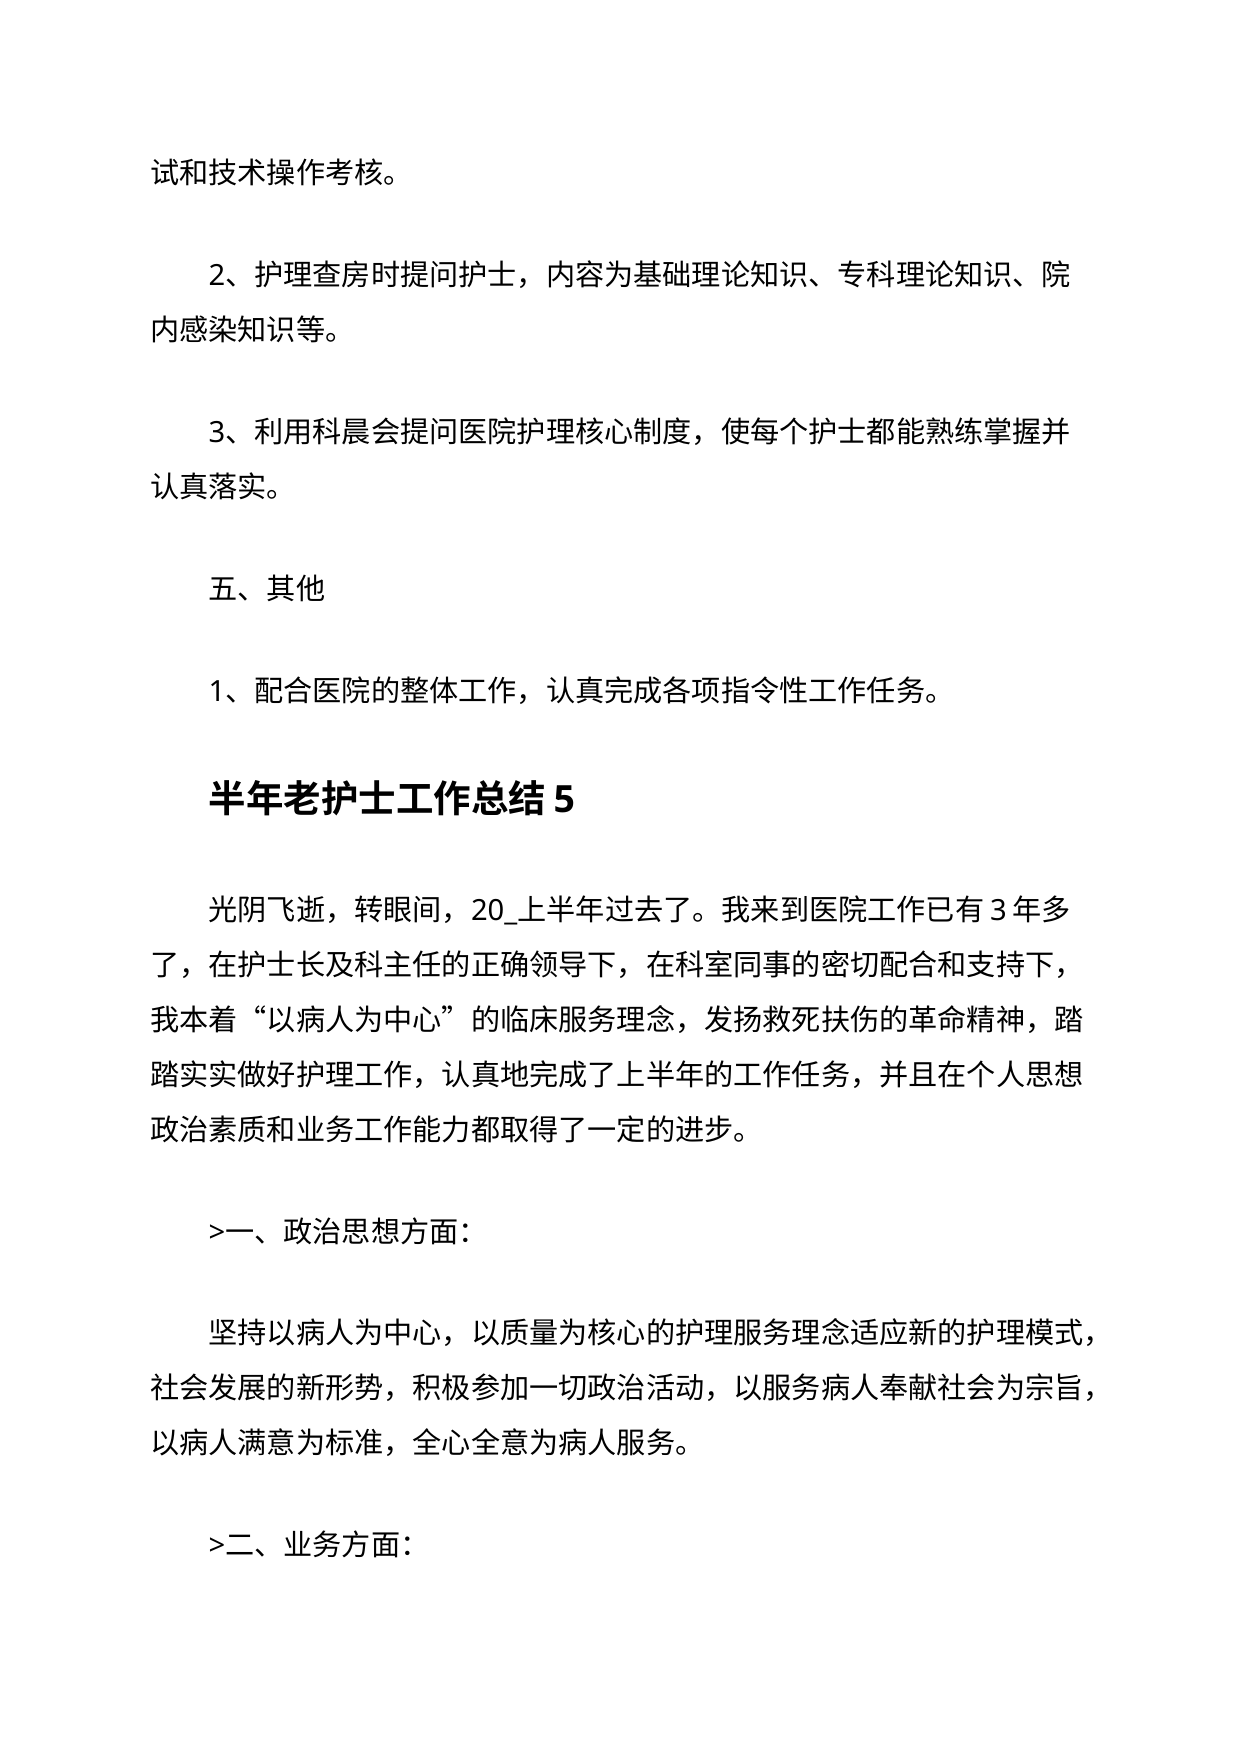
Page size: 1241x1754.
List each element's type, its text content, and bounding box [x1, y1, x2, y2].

text 2、护理查房时提问护士，内容为基础理论知识、专科理论知识、院内感染知识等。 [150, 252, 1090, 349]
text 1、配合医院的整体工作，认真完成各项指令性工作任务。 [150, 667, 1090, 709]
text 五、其他 [150, 565, 1090, 608]
text 光阴飞逝，转眼间，20_上半年过去了。我来到医院工作已有3年多了，在护士长及科主任的正确领导下，在科室同事的密切配合和支持下，我本着“以病人为中心”的临床服务理念，发扬救死扶伤的革命精神，踏踏实实做好护理工作，认真地完成了上半年的工作任务，并且在个人思想政治素质和业务工作能力都取得了一定的进步。 [150, 887, 1090, 1149]
text >二、业务方面： [150, 1522, 1090, 1564]
text 3、利用科晨会提问医院护理核心制度，使每个护士都能熟练掌握并认真落实。 [150, 408, 1090, 506]
text >一、政治思想方面： [150, 1208, 1090, 1251]
text 半年老护士工作总结5 [150, 769, 1090, 823]
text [150, 150, 1090, 192]
text 坚持以病人为中心，以质量为核心的护理服务理念适应新的护理模式，社会发展的新形势，积极参加一切政治活动，以服务病人奉献社会为宗旨，以病人满意为标准，全心全意为病人服务。 [150, 1310, 1090, 1462]
